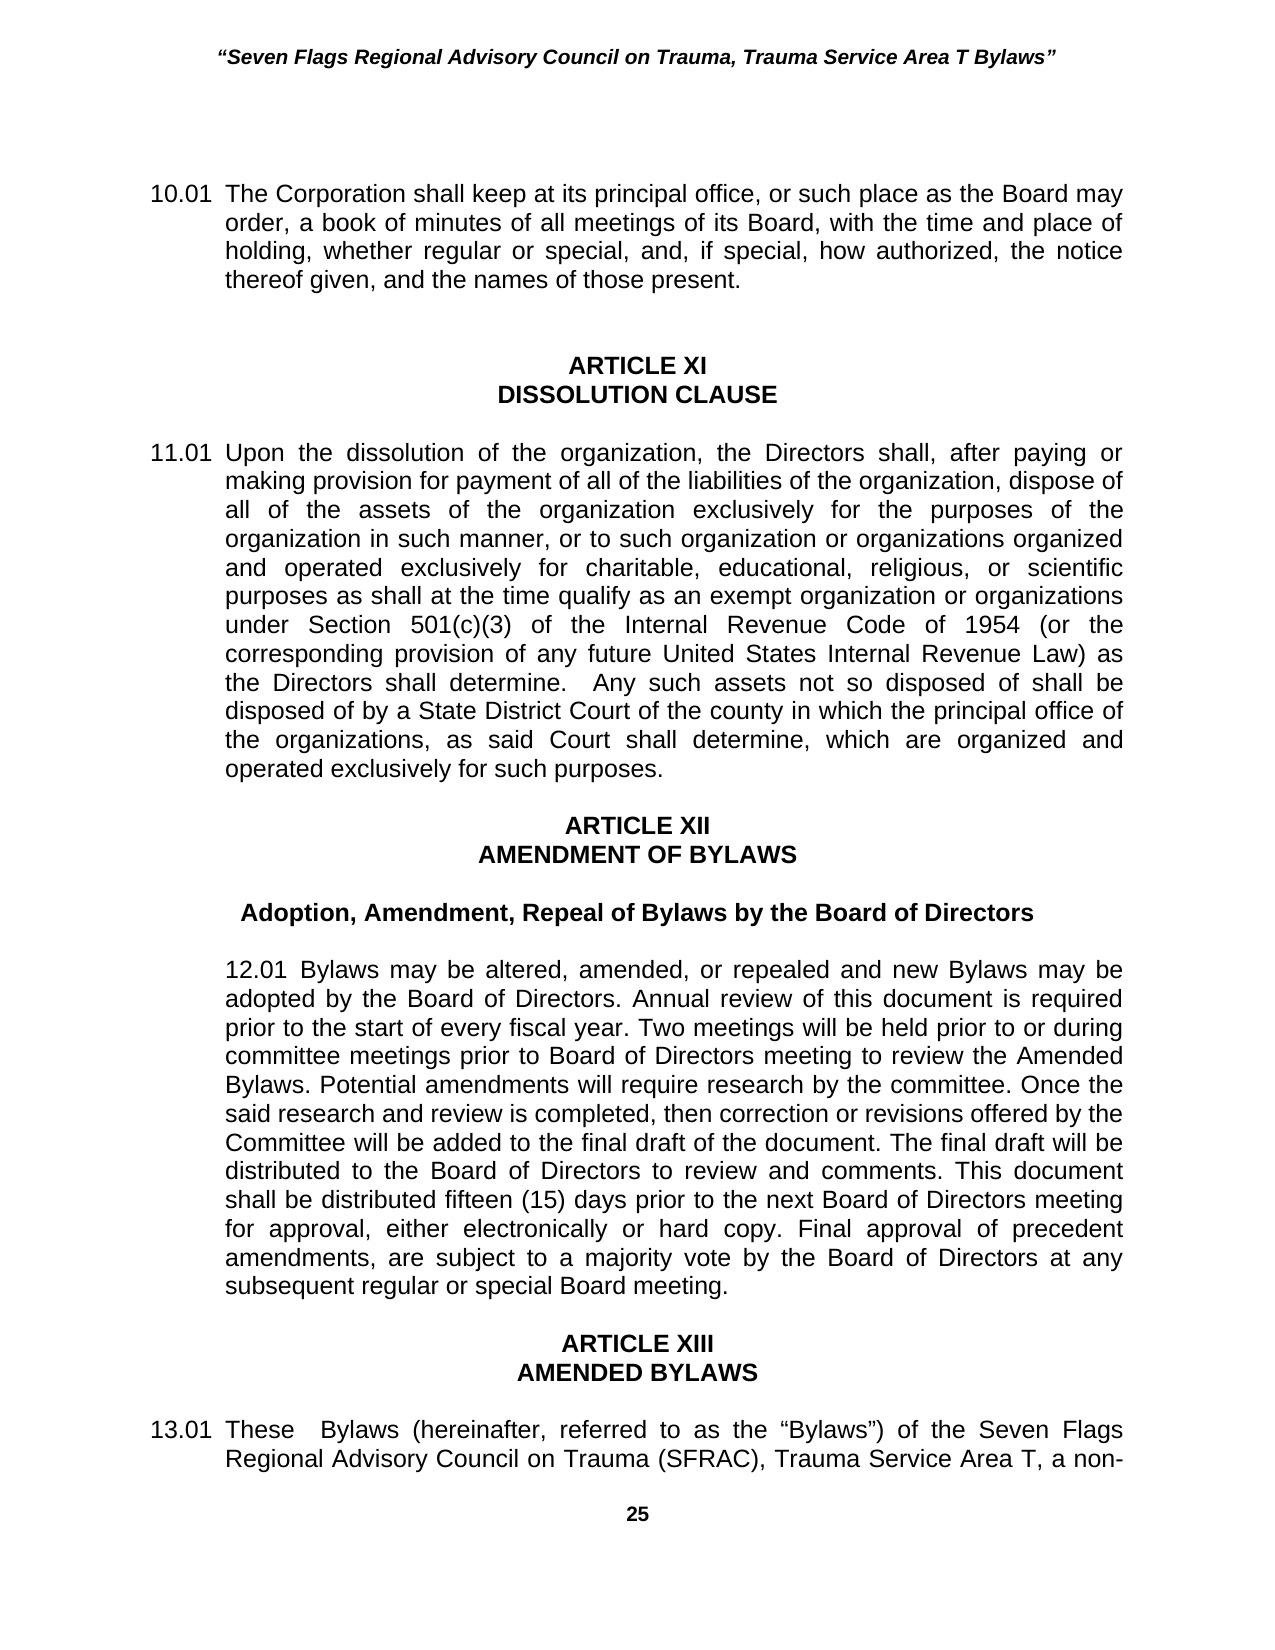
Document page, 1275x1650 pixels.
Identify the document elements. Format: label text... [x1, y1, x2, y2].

list 10.01 The Corporation shall keep at its principal office, or such place as the Board may order, a book of minutes of all meetings of its Board, with the time and place of holding, whether regular or special, and, if special, how authorized, the notice thereof given, and the names of those present. [150, 179, 1125, 294]
list 12.01 Bylaws may be altered, amended, or repealed and new Bylaws may be adopted by the Board of Directors. Annual review of this document is required prior to the start of every fiscal year. Two meetings will be held prior to or during committee meetings prior to Board of Directors meeting to review the Amended Bylaws. Potential amendments will require research by the committee. Once the said research and review is completed, then correction or revisions offered by the Committee will be added to the final draft of the document. The final draft will be distributed to the Board of Directors to review and comments. This document shall be distributed fifteen (15) days prior to the next Board of Directors meeting for approval, either electronically or hard copy. Final approval of precedent amendments, are subject to a majority vote by the Board of Directors at any subsequent regular or special Board meeting. [225, 955, 1125, 1300]
text 11.01 Upon the dissolution of the organization, the Directors shall, after paying or making provision for payment of all of the liabilities of the organization, dispose of all of the assets of the organization exclusively for the purposes of the organization in such manner, or to such organization or organizations organized and operated exclusively for charitable, educational, religious, or scientific purposes as shall at the time qualify as an exempt organization or organizations under Section 501(c)(3) of the Internal Revenue Code of 1954 (or the corresponding provision of any future United States Internal Revenue Law) as the Directors shall determine. Any such assets not so disposed of shall be disposed of by a State District Court of the county in which the principal office of the organizations, as said Court shall determine, which are organized and operated exclusively for such purposes. [150, 437, 1125, 782]
text ARTICLE XI [150, 351, 1125, 380]
list Adoption, Amendment, Repeal of Bylaws by the Board of Directors [150, 897, 1125, 926]
list AMENDMENT OF BYLAWS [150, 840, 1125, 869]
text AMENDED BYLAWS [150, 1357, 1125, 1386]
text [150, 1415, 1125, 1472]
text DISSOLUTION CLAUSE [150, 380, 1125, 409]
list ARTICLE XIII [150, 1329, 1125, 1357]
list ARTICLE XII [150, 811, 1125, 840]
